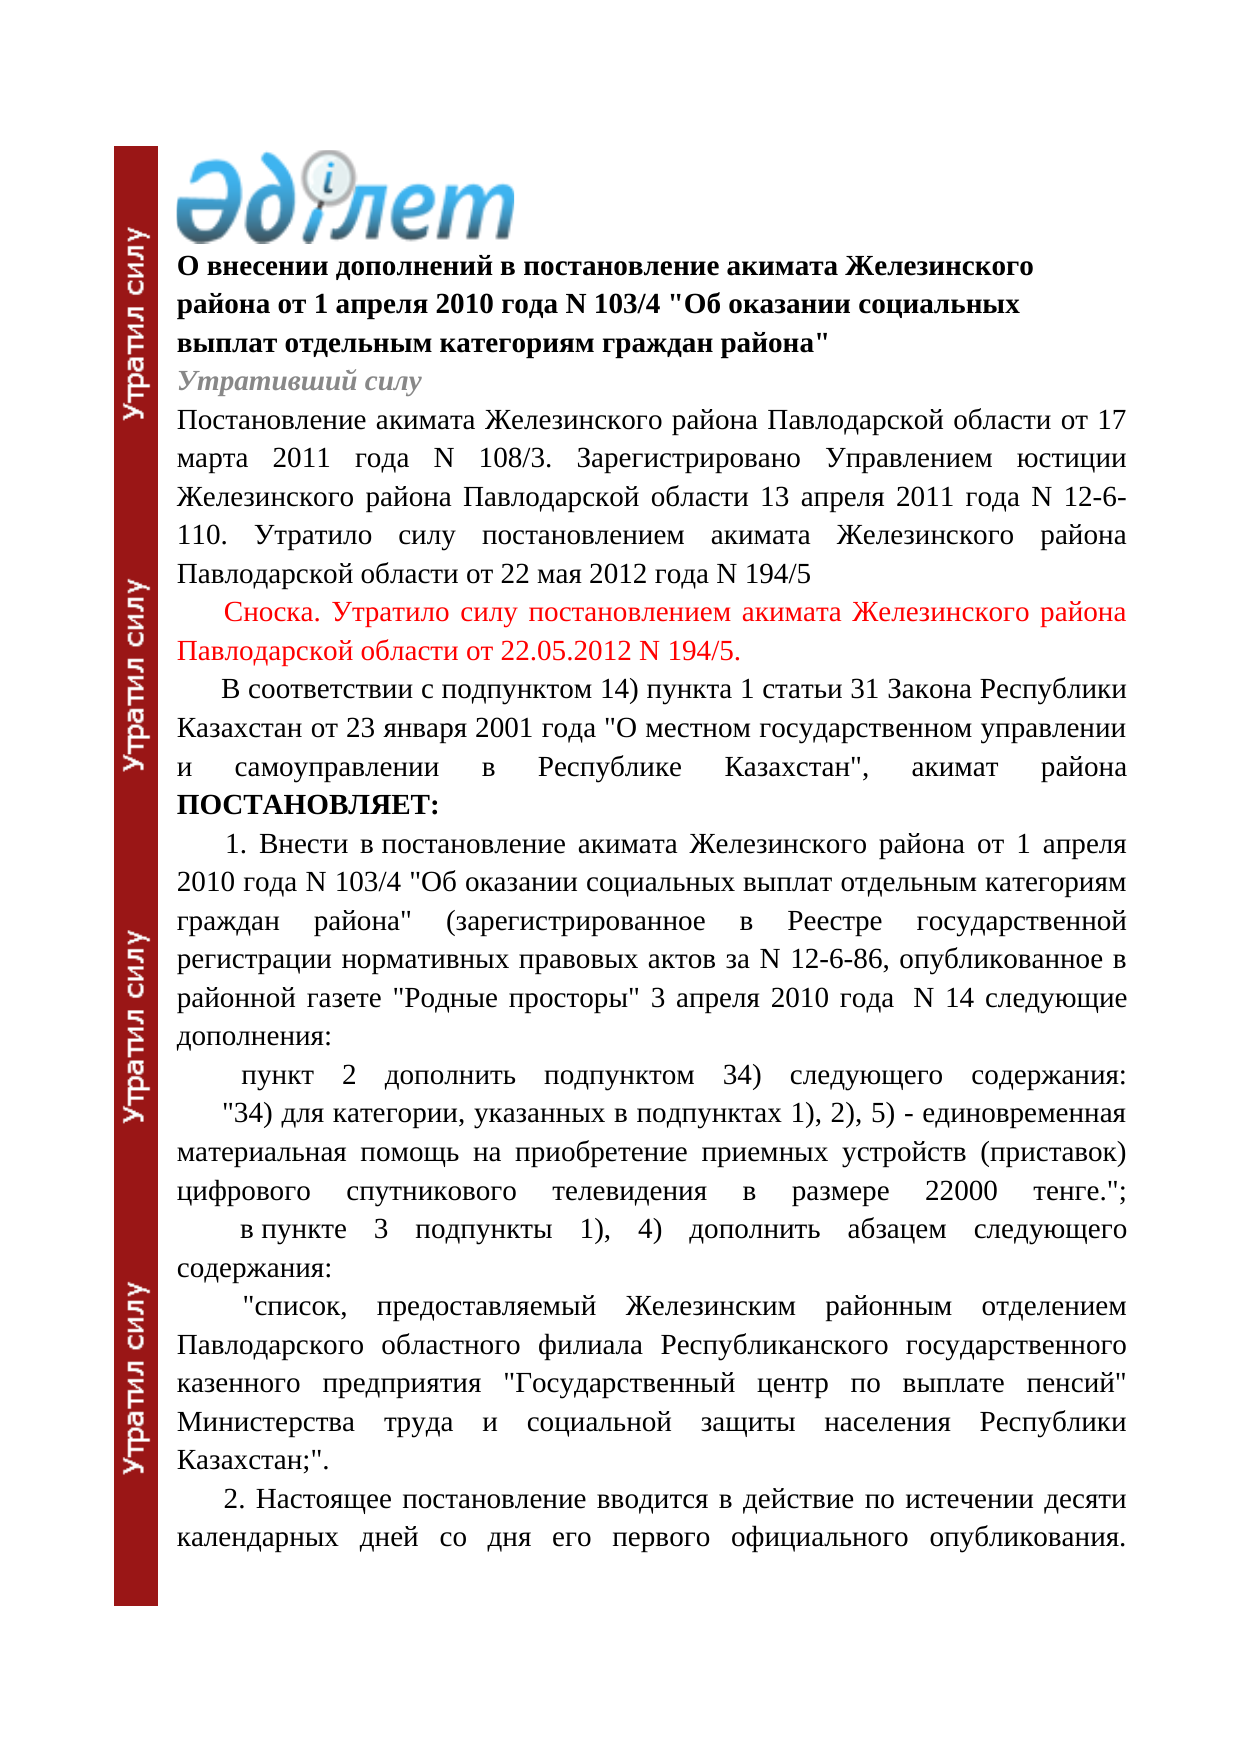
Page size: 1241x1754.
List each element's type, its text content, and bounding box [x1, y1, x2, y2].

picture [114, 397, 158, 402]
text Утративший силу [112, 363, 1128, 397]
text Постановление акимата Железинского района Павлодарской области от 17 марта 2011 года N 108/3. Зарегистрировано Управлением юстиции Железинского района Павлодарской области 13 апреля 2011 года N 12-6-110. Утратило силу постановлением акимата Железинского района Павлодарской области от 22 мая 2012 года N 194/5 [112, 402, 1128, 589]
picture [114, 589, 158, 594]
picture [114, 358, 158, 363]
text О внесении дополнений в постановление акимата Железинского района от 1 апреля 2010 года N 103/4 "Об оказании социальных выплат отдельным категориям граждан района" [112, 248, 1128, 358]
text Сноска. Утратило силу постановлением акимата Железинского района Павлодарской области от 22.05.2012 N 194/5. [112, 594, 1128, 667]
picture [176, 150, 515, 244]
picture [114, 667, 158, 672]
picture [114, 146, 158, 248]
picture [114, 1553, 158, 1606]
